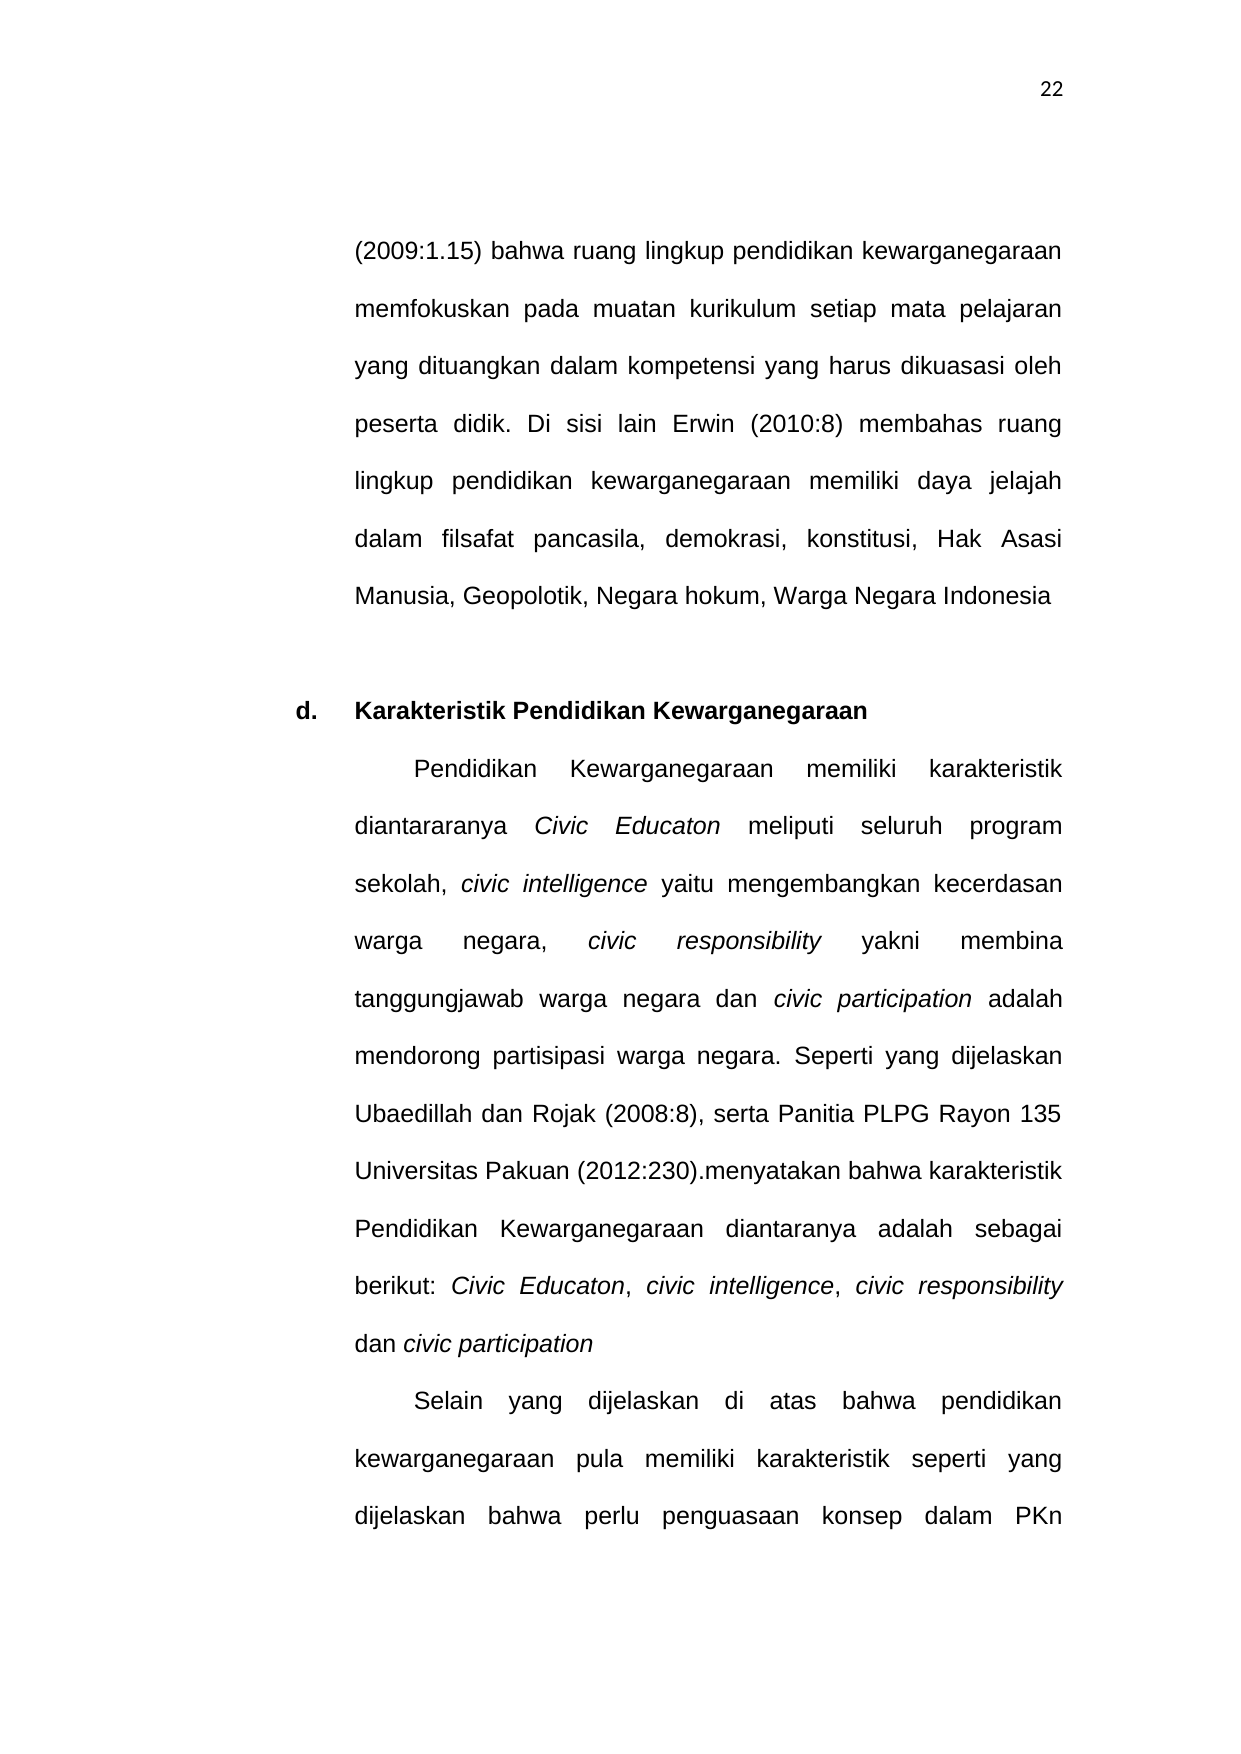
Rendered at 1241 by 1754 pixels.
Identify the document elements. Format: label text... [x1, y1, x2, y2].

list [354, 1386, 1063, 1530]
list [354, 236, 1063, 610]
list Karakteristik Pendidikan Kewarganegaraan [295, 696, 1063, 725]
list Pendidikan Kewarganegaraan memiliki karakteristik diantararanya Civic Educaton meliputi seluruh program sekolah, civic intelligence yaitu mengembangkan kecerdasan warga negara, civic responsibility yakni membina tanggungjawab warga negara dan civic participation adalah mendorong partisipasi warga negara. Seperti yang dijelaskan Ubaedillah dan Rojak (2008:8), serta Panitia PLPG Rayon 135 Universitas Pakuan (2012:230).menyatakan bahwa karakteristik Pendidikan Kewarganegaraan diantaranya adalah sebagai berikut: Civic Educaton, civic intelligence, civic responsibility dan civic participation [354, 754, 1063, 1357]
